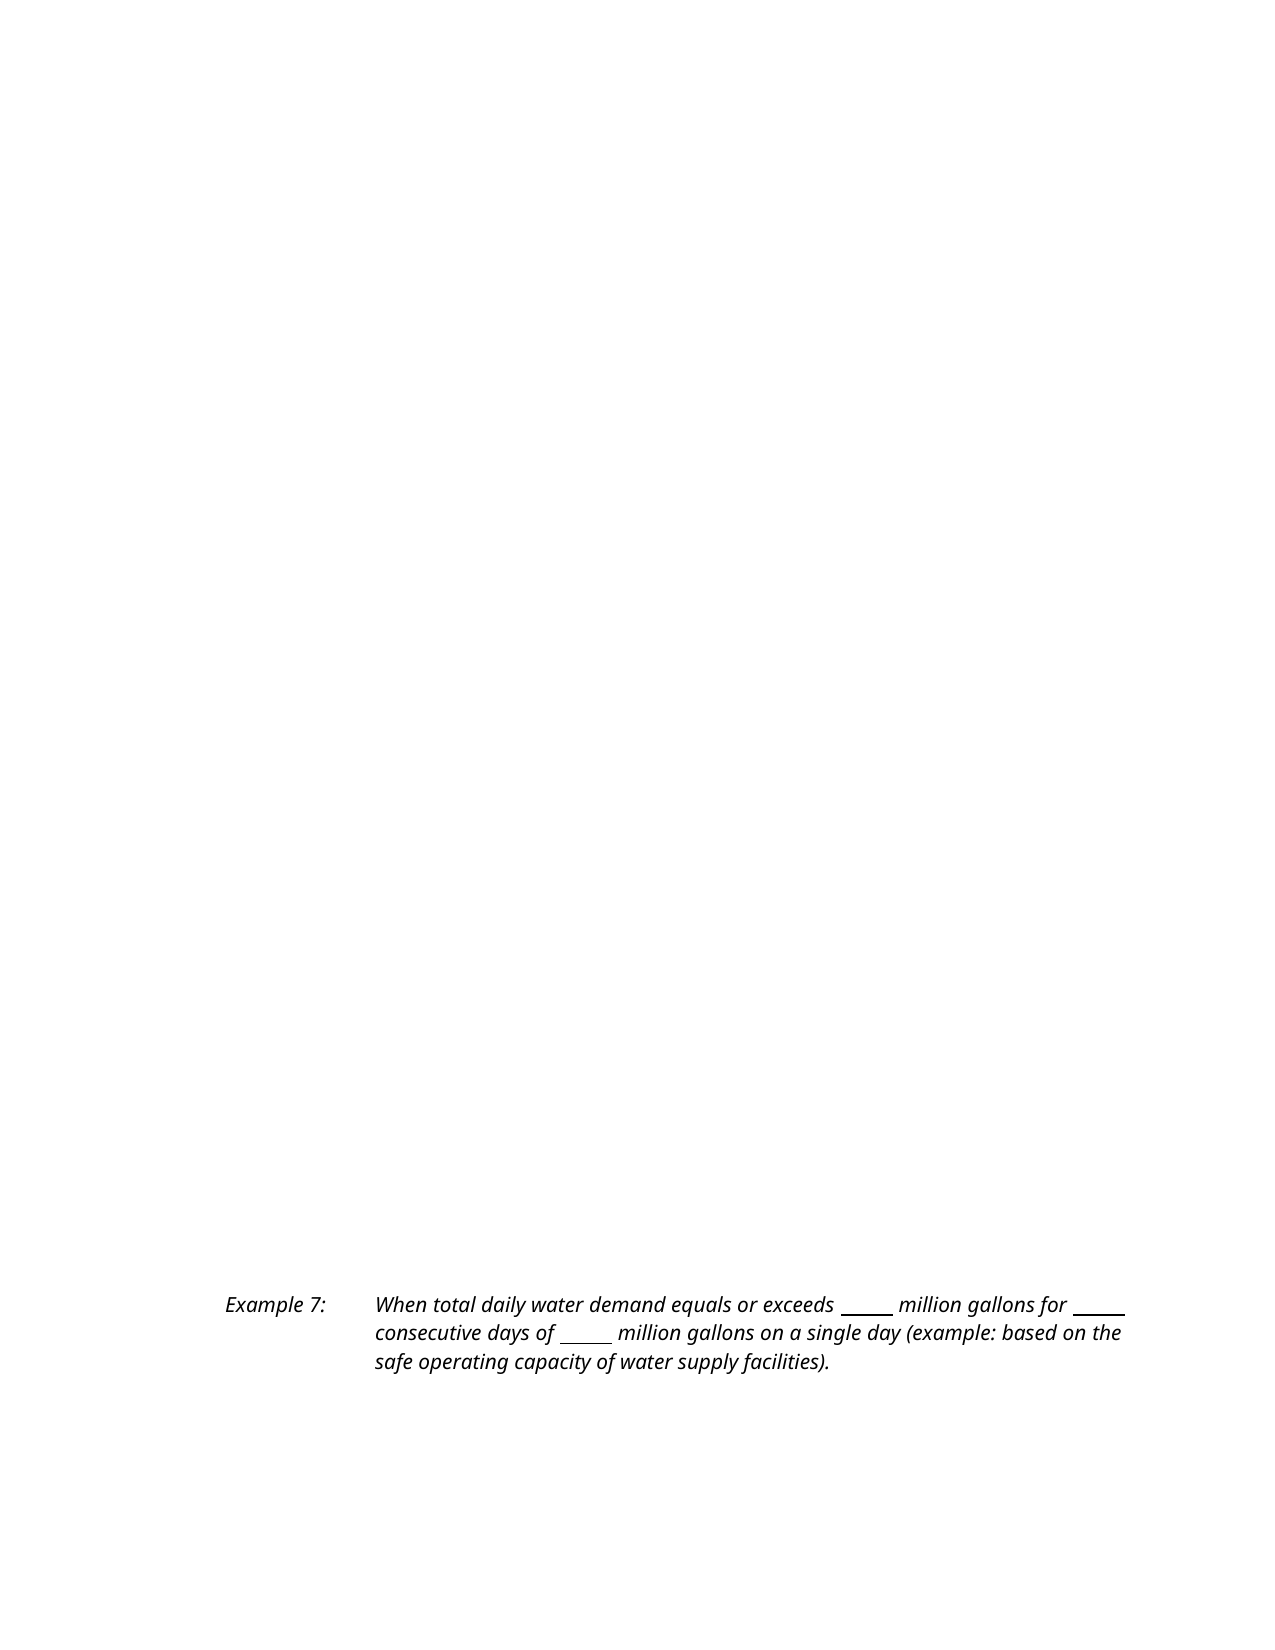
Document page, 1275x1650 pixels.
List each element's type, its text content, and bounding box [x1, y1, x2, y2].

text Example 7: When total daily water demand equals or exceeds million gallons for consecutive days of million gallons on a single day (example: based on the safe operating capacity of water supply facilities). [225, 1290, 1125, 1375]
